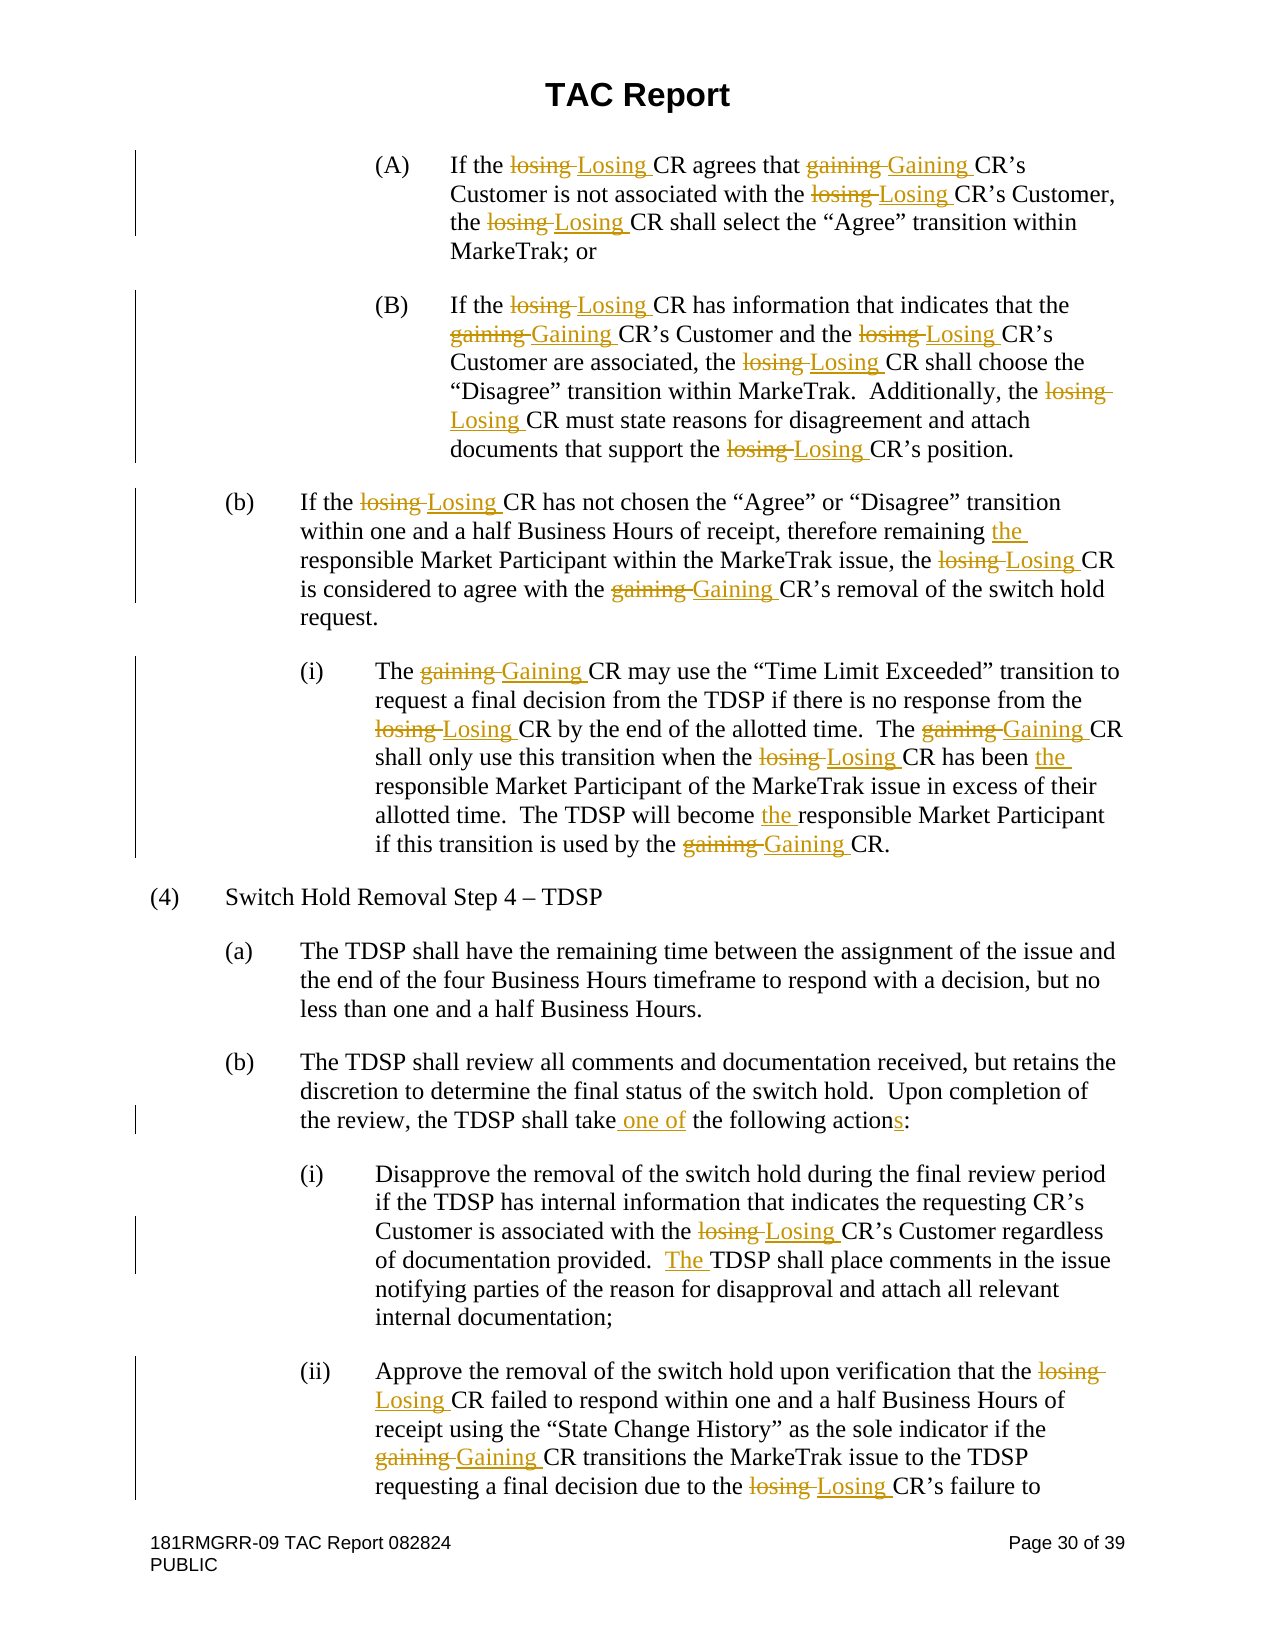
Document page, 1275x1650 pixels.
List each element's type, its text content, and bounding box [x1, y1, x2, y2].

text (i) Disapprove the removal of the switch hold during the final review period if the TDSP has internal information that indicates the requesting CR’s Customer is associated with the CR’s Customer regardless of documentation provided. TDSP shall place comments in the issue notifying parties of the reason for disapproval and attach all relevant internal documentation; [300, 1159, 1125, 1331]
text (b) If the CR has not chosen the “Agree” or “Disagree” transition within one and a half Business Hours of receipt, therefore remaining responsible Market Participant within the MarkeTrak issue, the CR is considered to agree with the CR’s removal of the switch hold request. [225, 487, 1125, 631]
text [300, 1356, 1125, 1500]
text (4) Switch Hold Removal Step 4 – TDSP [150, 882, 1125, 911]
text (A) If the CR agrees that CR’s Customer is not associated with the CR’s Customer, the CR shall select the “Agree” transition within MarkeTrak; or [375, 150, 1125, 265]
text (a) The TDSP shall have the remaining time between the assignment of the issue and the end of the four Business Hours timeframe to respond with a decision, but no less than one and a half Business Hours. [225, 936, 1125, 1022]
text (B) If the CR has information that indicates that the CR’s Customer and the CR’s Customer are associated, the CR shall choose the “Disagree” transition within MarkeTrak. Additionally, the CR must state reasons for disagreement and attach documents that support the CR’s position. [375, 290, 1125, 462]
text (i) The CR may use the “Time Limit Exceeded” transition to request a final decision from the TDSP if there is no response from the CR by the end of the allotted time. The CR shall only use this transition when the CR has been responsible Market Participant of the MarkeTrak issue in excess of their allotted time. The TDSP will become responsible Market Participant if this transition is used by the CR. [300, 656, 1125, 857]
text (b) The TDSP shall review all comments and documentation received, but retains the discretion to determine the final status of the switch hold. Upon completion of the review, the TDSP shall take the following action: [225, 1047, 1125, 1134]
